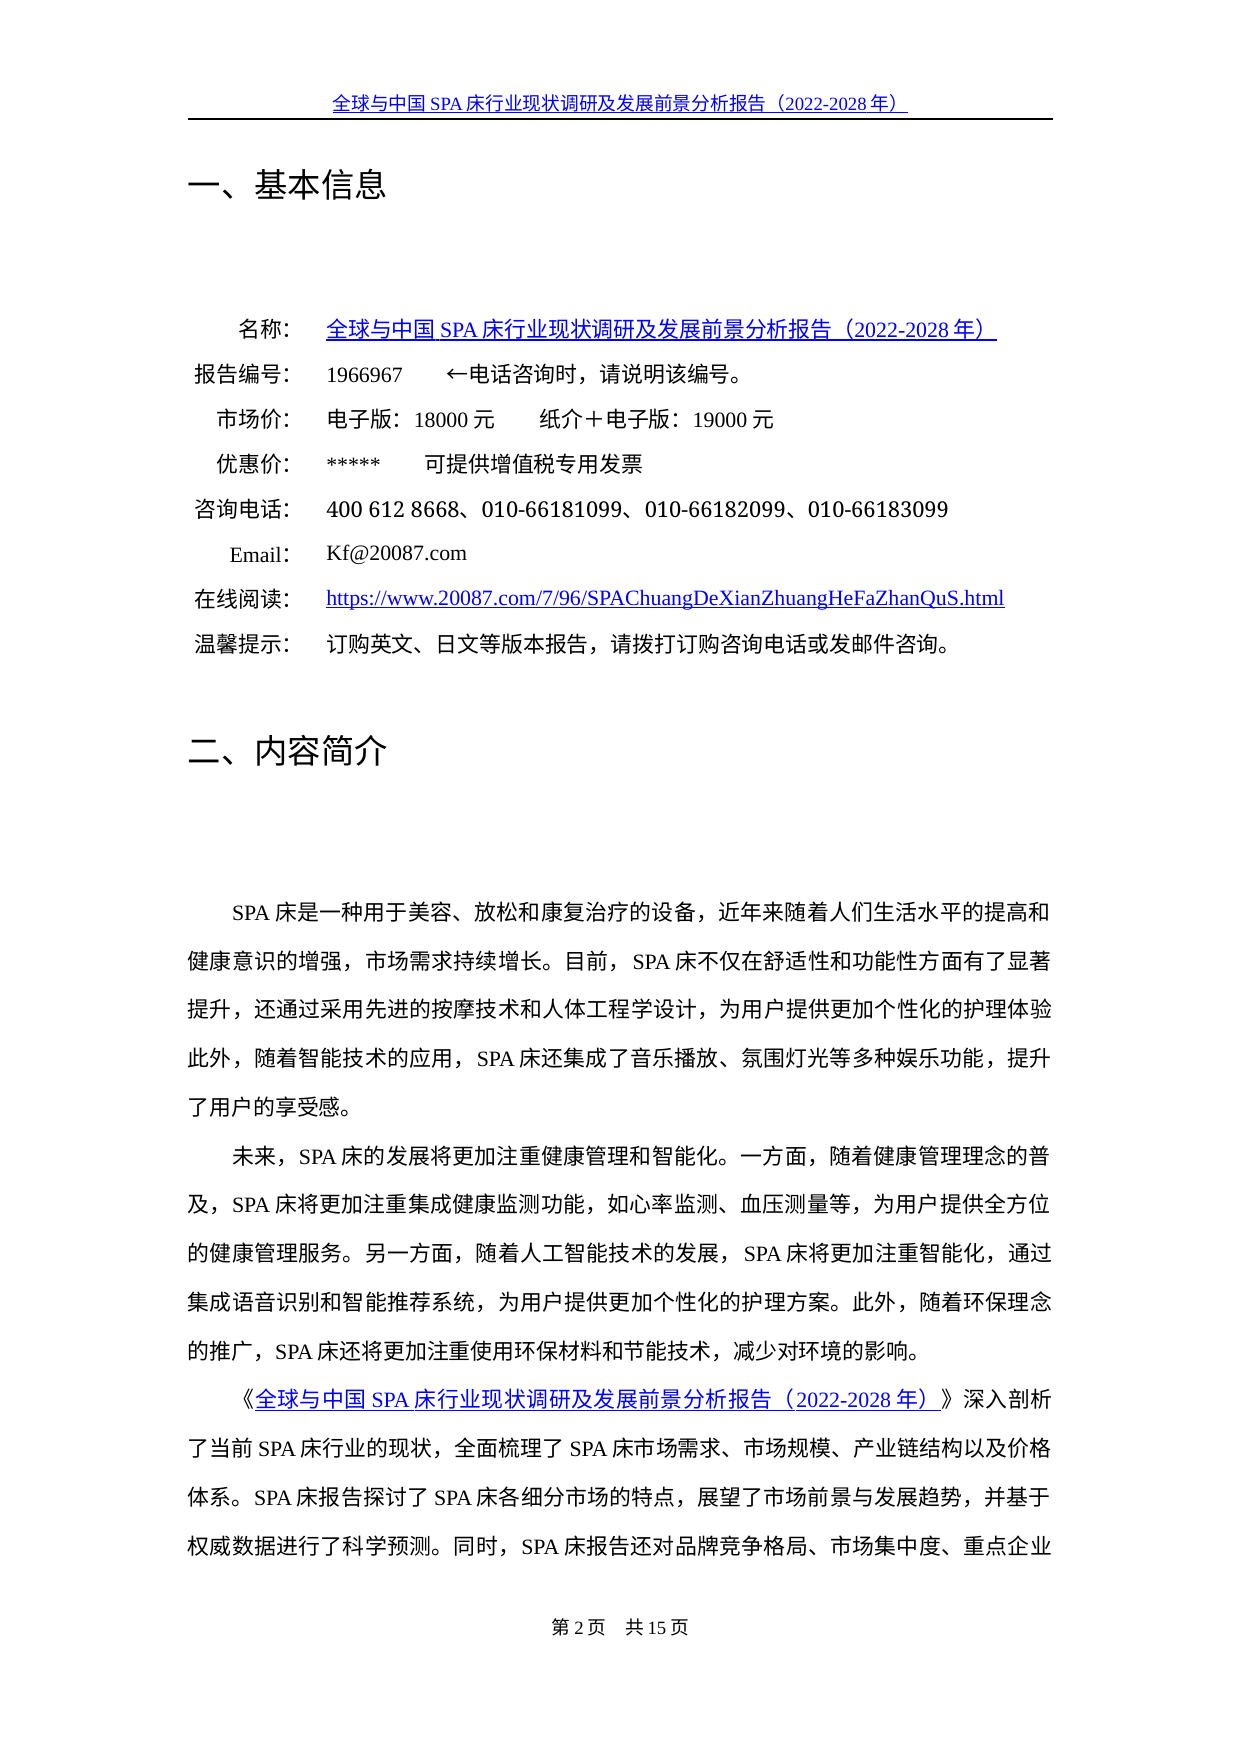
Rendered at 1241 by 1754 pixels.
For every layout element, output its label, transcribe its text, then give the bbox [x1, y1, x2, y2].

title 二、内容简介 [187, 717, 1053, 782]
table_cell 在线阅读： [167, 582, 315, 627]
table_cell Email： [167, 537, 315, 582]
table_cell 优惠价： [167, 447, 315, 492]
table_header 名称： [167, 312, 315, 357]
table_cell 订购英文、日文等版本报告，请拨打订购咨询电话或发邮件咨询。 [315, 627, 1073, 672]
table_cell [315, 582, 1073, 627]
table_cell 电子版：18000 元 纸介＋电子版：19000 元 [315, 402, 1073, 447]
table_cell 400 612 8668、010-66181099、010-66182099、010-66183099 [315, 492, 1073, 537]
title 一、基本信息 [187, 150, 1053, 215]
table_cell 市场价： [167, 402, 315, 447]
table_cell 报告编号： [167, 357, 315, 402]
table_cell 温馨提示： [167, 627, 315, 672]
table_header 全球与中国SPA床行业现状调研及发展前景分析报告（2022-2028年） [315, 312, 1073, 357]
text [187, 894, 1053, 1561]
table_cell Kf@20087.com [315, 537, 1073, 582]
table_cell 咨询电话： [167, 492, 315, 537]
table_cell 1966967 ←电话咨询时，请说明该编号。 [315, 357, 1073, 402]
table_cell ***** 可提供增值税专用发票 [315, 447, 1073, 492]
